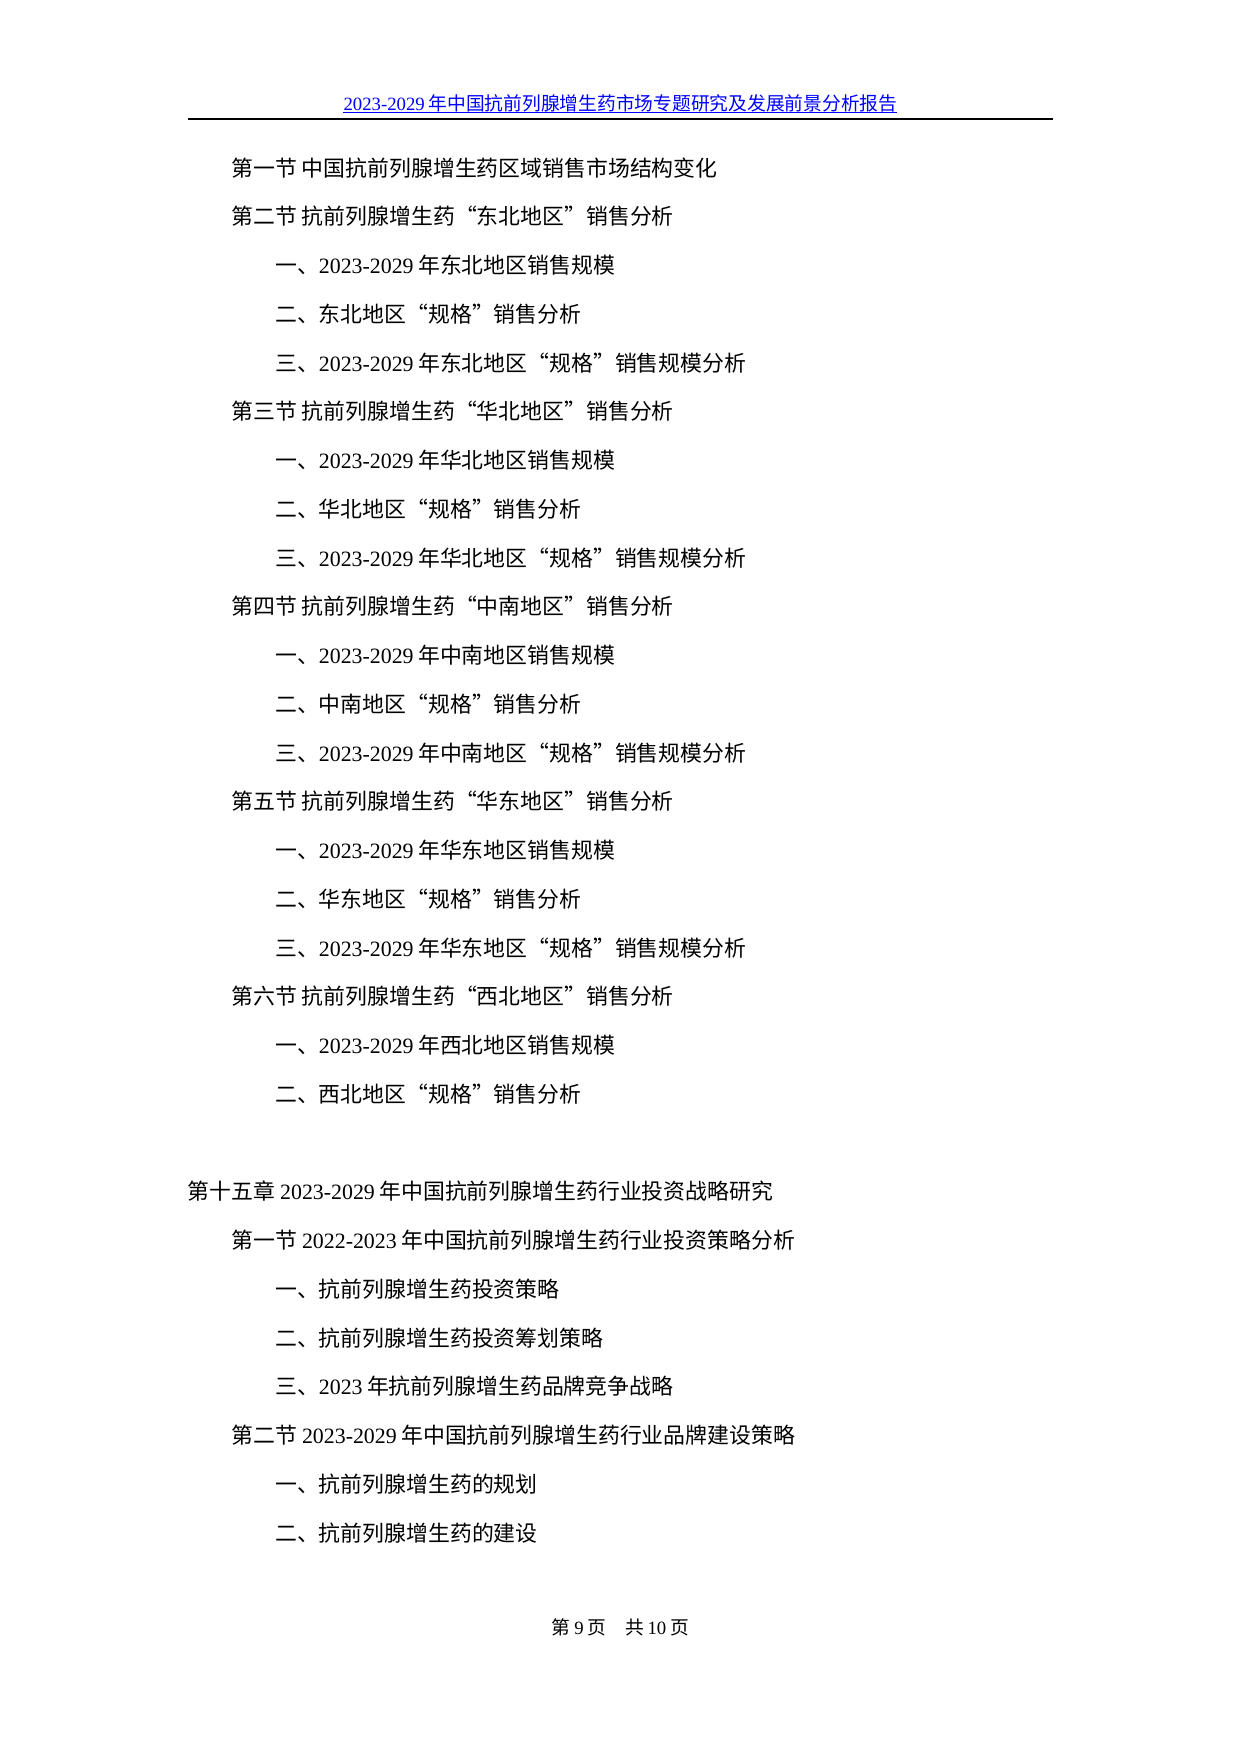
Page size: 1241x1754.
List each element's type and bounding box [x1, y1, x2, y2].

text [187, 150, 1053, 1548]
